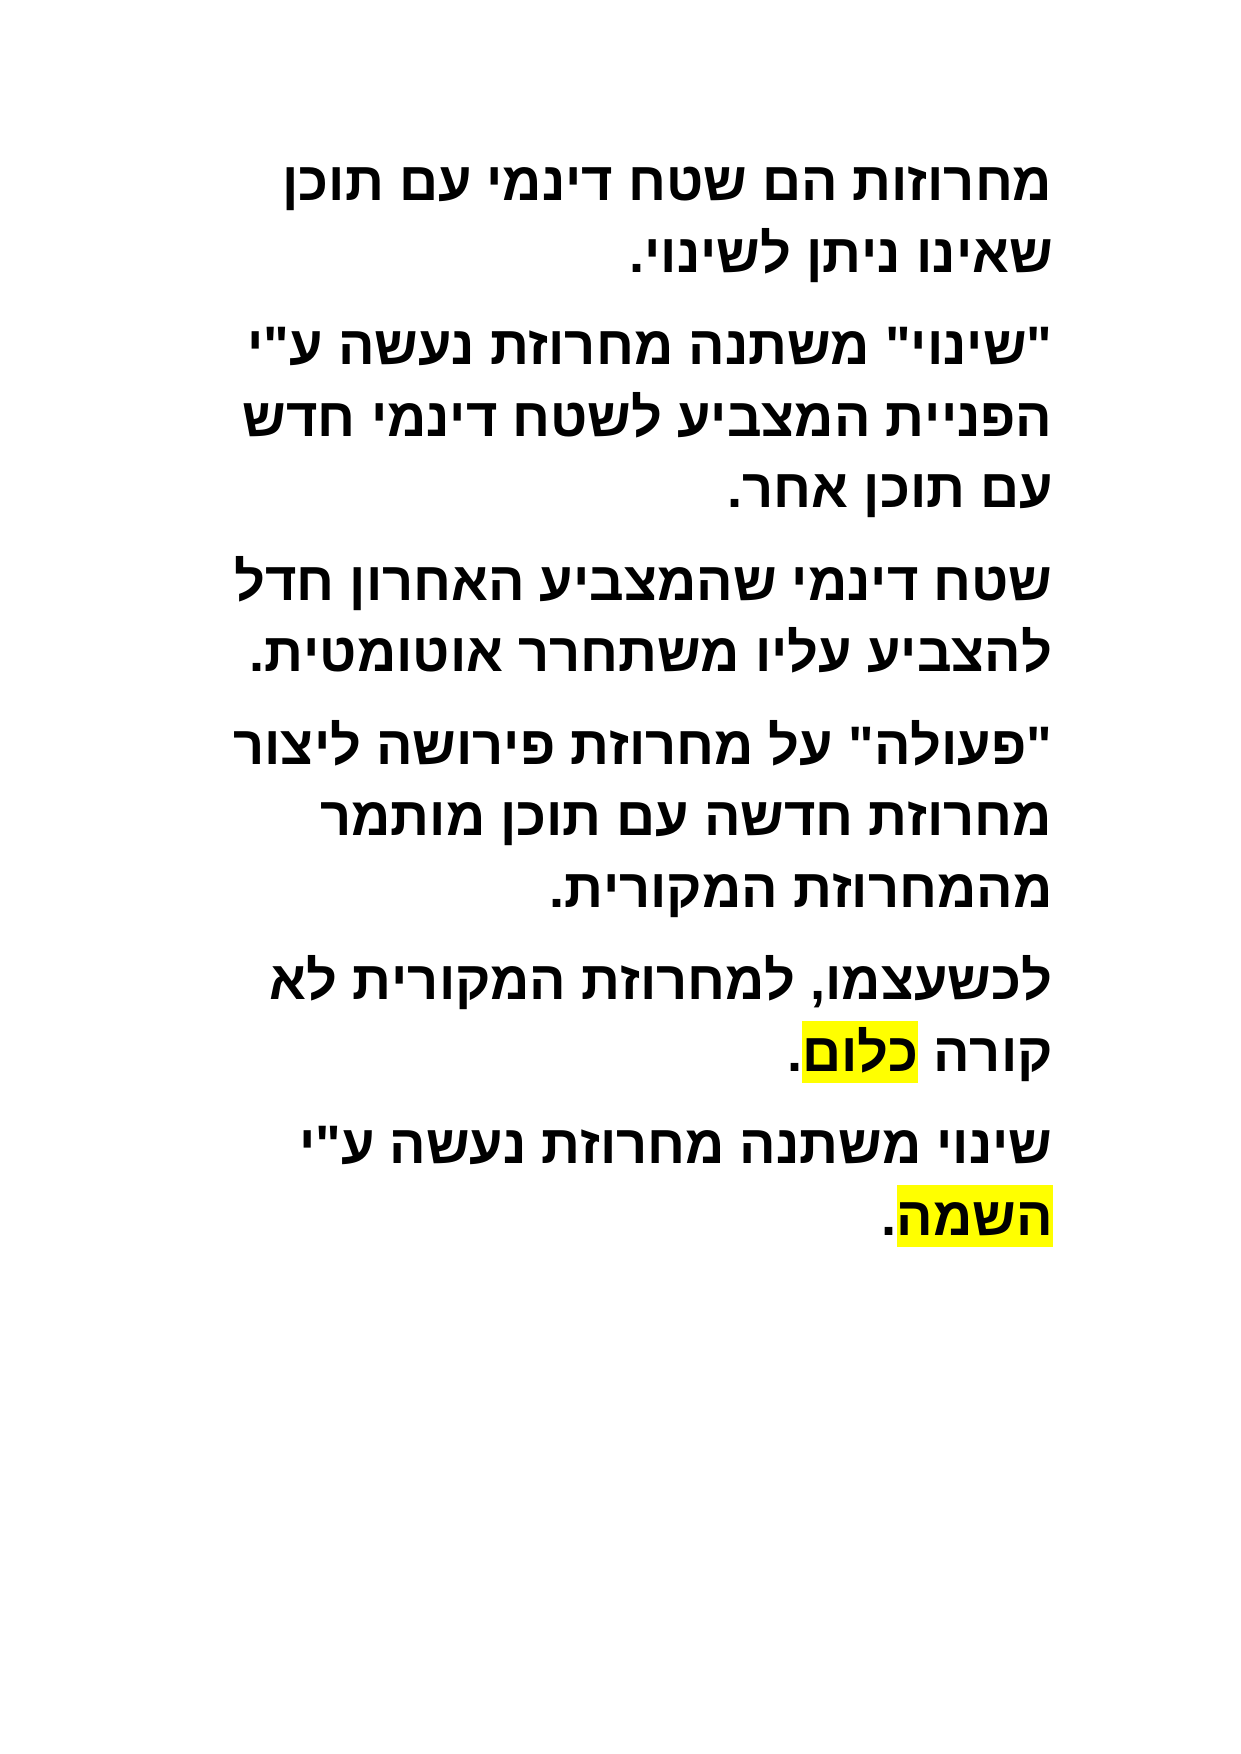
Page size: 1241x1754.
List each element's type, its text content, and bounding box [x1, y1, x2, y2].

text מחרוזות הם שטח דינמי עם תוכן שאינו ניתן לשינוי. [187, 150, 1053, 284]
text שטח דינמי שהמצביע האחרון חדל להצביע עליו משתחרר אוטומטית. [187, 549, 1053, 683]
text שינוי משתנה מחרוזת נעשה ע"י השמה. [187, 1113, 1053, 1247]
text לכשעצמו, למחרוזת המקורית לא קורה כלום. [187, 949, 1053, 1083]
text "שינוי" משתנה מחרוזת נעשה ע"י הפניית המצביע לשטח דינמי חדש עם תוכן אחר. [187, 314, 1053, 519]
text "פעולה" על מחרוזת פירושה ליצור מחרוזת חדשה עם תוכן מותמר מהמחרוזת המקורית. [187, 713, 1053, 919]
